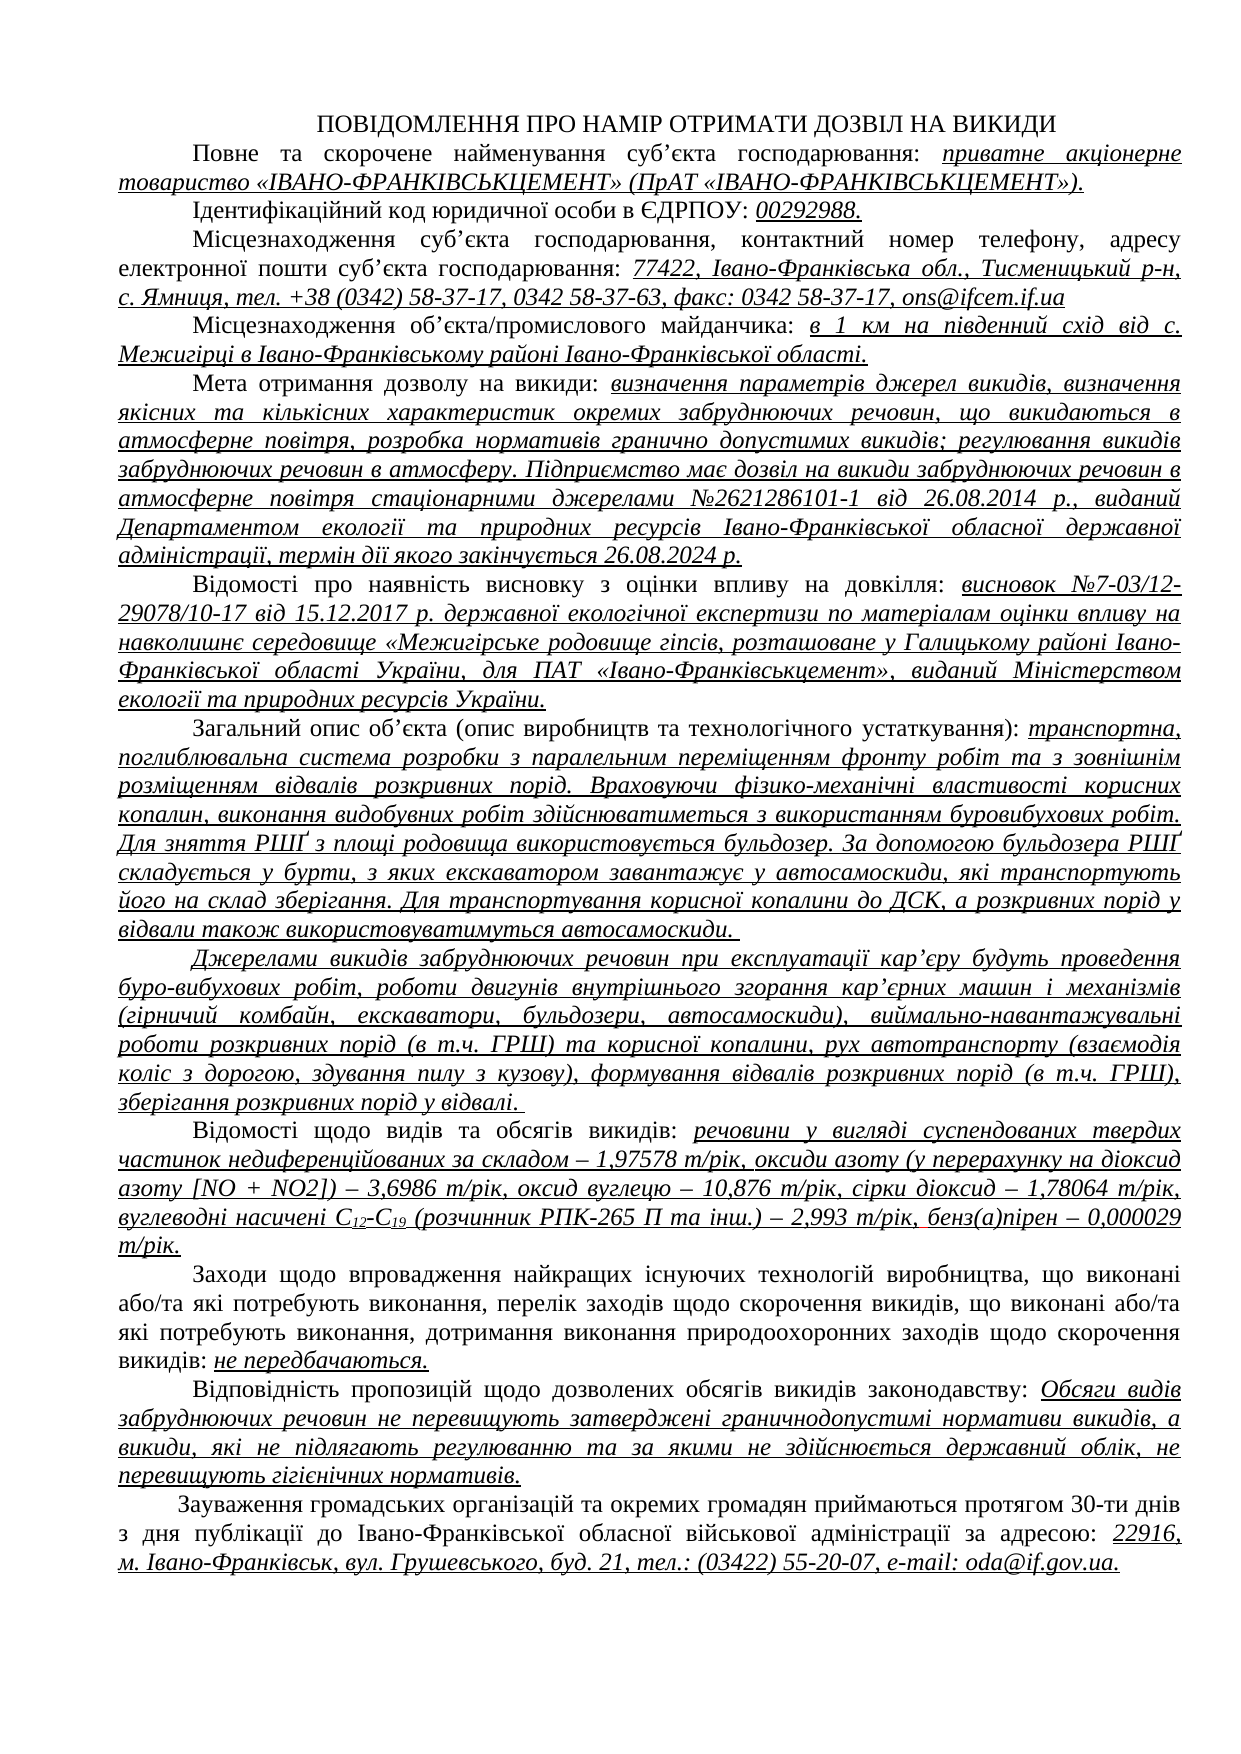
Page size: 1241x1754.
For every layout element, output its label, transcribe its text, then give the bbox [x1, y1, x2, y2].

text Відомості про наявність висновку з оцінки впливу на довкілля: висновок №7-03/12-29078/10-17 від 15.12.2017 р. державної екологічної експертизи по матеріалам оцінки впливу на навколишнє середовище «Межигірське родовище гіпсів, розташоване у Галицькому районі Івано-Франківської області України, для ПАТ «Івано-Франківськцемент», виданий Міністерством екології та природних ресурсів України. [118, 682, 1181, 713]
text Відомості щодо видів та обсягів викидів: речовини у вигляді суспендованих твердих частинок недиференційованих за складом – 1,97578 т/рік, оксиди азоту (у перерахунку на діоксид азоту [NO + NO2]) – 3,6986 т/рік, оксид вуглецю – 10,876 т/рік, сірки діоксид – 1,78064 т/рік, вуглеводні насичені С12-С19 (розчинник РПК-265 П та інш.) – 2,993 т/рік, бенз(а)пірен – 0,000029 т/рік. [118, 1115, 1181, 1169]
text Відповідність пропозицій щодо дозволених обсягів викидів законодавству: Обсяги видів забруднюючих речовин не перевищують затверджені граничнодопустимі нормативи викидів, а викиди, які не підлягають регулюванню та за якими не здійснюється державний облік, не перевищують гігієнічних нормативів. [118, 1429, 1181, 1457]
text Місцезнаходження суб’єкта господарювання, контактний номер телефону, адресу електронної пошти суб’єкта господарювання: 77422, Івано-Франківська обл., Тисменицький р-н, с. Ямниця, тел. +38 (0342) 58-37-17, 0342 58-37-63, факс: 0342 58-37-17, ons@ifcem.if.ua [118, 224, 1181, 310]
text Джерелами викидів забруднюючих речовин при експлуатації кар’єру будуть проведення буро-вибухових робіт, роботи двигунів внутрішнього згорання кар’єрних машин і механізмів (гірничий комбайн, екскаватори, бульдозери, автосамоскиди), виймально-навантажувальні роботи розкривних порід (в т.ч. ГРШ) та корисної копалини, рух автотранспорту (взаємодія коліс з дорогою, здування пилу з кузову), формування відвалів розкривних порід (в т.ч. ГРШ), зберігання розкривних порід у відвалі. [118, 998, 1181, 1025]
text Відомості про наявність висновку з оцінки впливу на довкілля: висновок №7-03/12-29078/10-17 від 15.12.2017 р. державної екологічної експертизи по матеріалам оцінки впливу на навколишнє середовище «Межигірське родовище гіпсів, розташоване у Галицькому районі Івано-Франківської області України, для ПАТ «Івано-Франківськцемент», виданий Міністерством екології та природних ресурсів України. [118, 569, 1181, 623]
text Відповідність пропозицій щодо дозволених обсягів викидів законодавству: Обсяги видів забруднюючих речовин не перевищують затверджені граничнодопустимі нормативи викидів, а викиди, які не підлягають регулюванню та за якими не здійснюється державний облік, не перевищують гігієнічних нормативів. [118, 1374, 1181, 1428]
text Повне та скорочене найменування суб’єкта господарювання: приватне акціонерне товариство «ІВАНО-ФРАНКІВСЬКЦЕМЕНТ» (ПрАТ «ІВАНО-ФРАНКІВСЬКЦЕМЕНТ»). [118, 138, 1181, 195]
text Зауваження громадських організацій та окремих громадян приймаються протягом 30-ти днів з дня публікації до Івано-Франківської обласної військової адміністрації за адресою: 22916, м. Івано-Франківськ, вул. Грушевського, буд. 21, тел.: (03422) 55-20-07, e-mail: oda@if.gov.ua. [118, 1489, 1181, 1575]
text Відомості щодо видів та обсягів викидів: речовини у вигляді суспендованих твердих частинок недиференційованих за складом – 1,97578 т/рік, оксиди азоту (у перерахунку на діоксид азоту [NO + NO2]) – 3,6986 т/рік, оксид вуглецю – 10,876 т/рік, сірки діоксид – 1,78064 т/рік, вуглеводні насичені С12-С19 (розчинник РПК-265 П та інш.) – 2,993 т/рік, бенз(а)пірен – 0,000029 т/рік. [118, 1199, 1181, 1259]
text Джерелами викидів забруднюючих речовин при експлуатації кар’єру будуть проведення буро-вибухових робіт, роботи двигунів внутрішнього згорання кар’єрних машин і механізмів (гірничий комбайн, екскаватори, бульдозери, автосамоскиди), виймально-навантажувальні роботи розкривних порід (в т.ч. ГРШ) та корисної копалини, рух автотранспорту (взаємодія коліс з дорогою, здування пилу з кузову), формування відвалів розкривних порід (в т.ч. ГРШ), зберігання розкривних порід у відвалі. [118, 943, 1181, 997]
text Відомості про наявність висновку з оцінки впливу на довкілля: висновок №7-03/12-29078/10-17 від 15.12.2017 р. державної екологічної експертизи по матеріалам оцінки впливу на навколишнє середовище «Межигірське родовище гіпсів, розташоване у Галицькому районі Івано-Франківської області України, для ПАТ «Івано-Франківськцемент», виданий Міністерством екології та природних ресурсів України. [118, 624, 1181, 652]
text ПОВІДОМЛЕННЯ ПРО НАМІР ОТРИМАТИ ДОЗВІЛ НА ВИКИДИ [118, 109, 1181, 138]
text Заходи щодо впровадження найкращих існуючих технологій виробництва, що виконані або/та які потребують виконання, перелік заходів щодо скорочення викидів, що виконані або/та які потребують виконання, дотримання виконання природоохоронних заходів щодо скорочення викидів: не передбачаються. [118, 1259, 1181, 1374]
text Джерелами викидів забруднюючих речовин при експлуатації кар’єру будуть проведення буро-вибухових робіт, роботи двигунів внутрішнього згорання кар’єрних машин і механізмів (гірничий комбайн, екскаватори, бульдозери, автосамоскиди), виймально-навантажувальні роботи розкривних порід (в т.ч. ГРШ) та корисної копалини, рух автотранспорту (взаємодія коліс з дорогою, здування пилу з кузову), формування відвалів розкривних порід (в т.ч. ГРШ), зберігання розкривних порід у відвалі. [118, 1084, 1181, 1115]
text Загальний опис об’єкта (опис виробництв та технологічного устаткування): транспортна, поглиблювальна система розробки з паралельним переміщенням фронту робіт та з зовнішнім розміщенням відвалів розкривних порід. Враховуючи фізико-механічні властивості корисних копалин, виконання видобувних робіт здійснюватиметься з використанням буровибухових робіт. Для зняття РШҐ з площі родовища використовується бульдозер. За допомогою бульдозера РШҐ складується у бурти, з яких екскаватором завантажує у автосамоскиди, які транспортують його на склад зберігання. Для транспортування корисної копалини до ДСК, а розкривних порід у відвали також використовуватимуться автосамоскиди. [118, 713, 1181, 767]
text Відомості про наявність висновку з оцінки впливу на довкілля: висновок №7-03/12-29078/10-17 від 15.12.2017 р. державної екологічної експертизи по матеріалам оцінки впливу на навколишнє середовище «Межигірське родовище гіпсів, розташоване у Галицькому районі Івано-Франківської області України, для ПАТ «Івано-Франківськцемент», виданий Міністерством екології та природних ресурсів України. [118, 653, 1181, 680]
text Відповідність пропозицій щодо дозволених обсягів викидів законодавству: Обсяги видів забруднюючих речовин не перевищують затверджені граничнодопустимі нормативи викидів, а викиди, які не підлягають регулюванню та за якими не здійснюється державний облік, не перевищують гігієнічних нормативів. [118, 1458, 1181, 1489]
text Джерелами викидів забруднюючих речовин при експлуатації кар’єру будуть проведення буро-вибухових робіт, роботи двигунів внутрішнього згорання кар’єрних машин і механізмів (гірничий комбайн, екскаватори, бульдозери, автосамоскиди), виймально-навантажувальні роботи розкривних порід (в т.ч. ГРШ) та корисної копалини, рух автотранспорту (взаємодія коліс з дорогою, здування пилу з кузову), формування відвалів розкривних порід (в т.ч. ГРШ), зберігання розкривних порід у відвалі. [118, 1056, 1181, 1083]
text Джерелами викидів забруднюючих речовин при експлуатації кар’єру будуть проведення буро-вибухових робіт, роботи двигунів внутрішнього згорання кар’єрних машин і механізмів (гірничий комбайн, екскаватори, бульдозери, автосамоскиди), виймально-навантажувальні роботи розкривних порід (в т.ч. ГРШ) та корисної копалини, рух автотранспорту (взаємодія коліс з дорогою, здування пилу з кузову), формування відвалів розкривних порід (в т.ч. ГРШ), зберігання розкривних порід у відвалі. [118, 1027, 1181, 1054]
text Мета отримання дозволу на викиди: визначення параметрів джерел викидів, визначення якісних та кількісних характеристик окремих забруднюючих речовин, що викидаються в атмосферне повітря, розробка нормативів гранично допустимих викидів; регулювання викидів забруднюючих речовин в атмосферу. Підприємство має дозвіл на викиди забруднюючих речовин в атмосферне повітря стаціонарними джерелами №2621286101-1 від 26.08.2014 р., виданий Департаментом екології та природних ресурсів Івано-Франківської обласної державної адміністрації, термін дії якого закінчується 26.08.2024 р. [118, 368, 1181, 422]
text Ідентифікаційний код юридичної особи в ЄДРПОУ: 00292988. [118, 195, 1181, 224]
text Місцезнаходження об’єкта/промислового майданчика: в 1 км на південний схід від с. Межигірці в Івано-Франківському районі Івано-Франківської області. [118, 310, 1181, 368]
text Відомості щодо видів та обсягів викидів: речовини у вигляді суспендованих твердих частинок недиференційованих за складом – 1,97578 т/рік, оксиди азоту (у перерахунку на діоксид азоту [NO + NO2]) – 3,6986 т/рік, оксид вуглецю – 10,876 т/рік, сірки діоксид – 1,78064 т/рік, вуглеводні насичені С12-С19 (розчинник РПК-265 П та інш.) – 2,993 т/рік, бенз(а)пірен – 0,000029 т/рік. [118, 1170, 1181, 1198]
